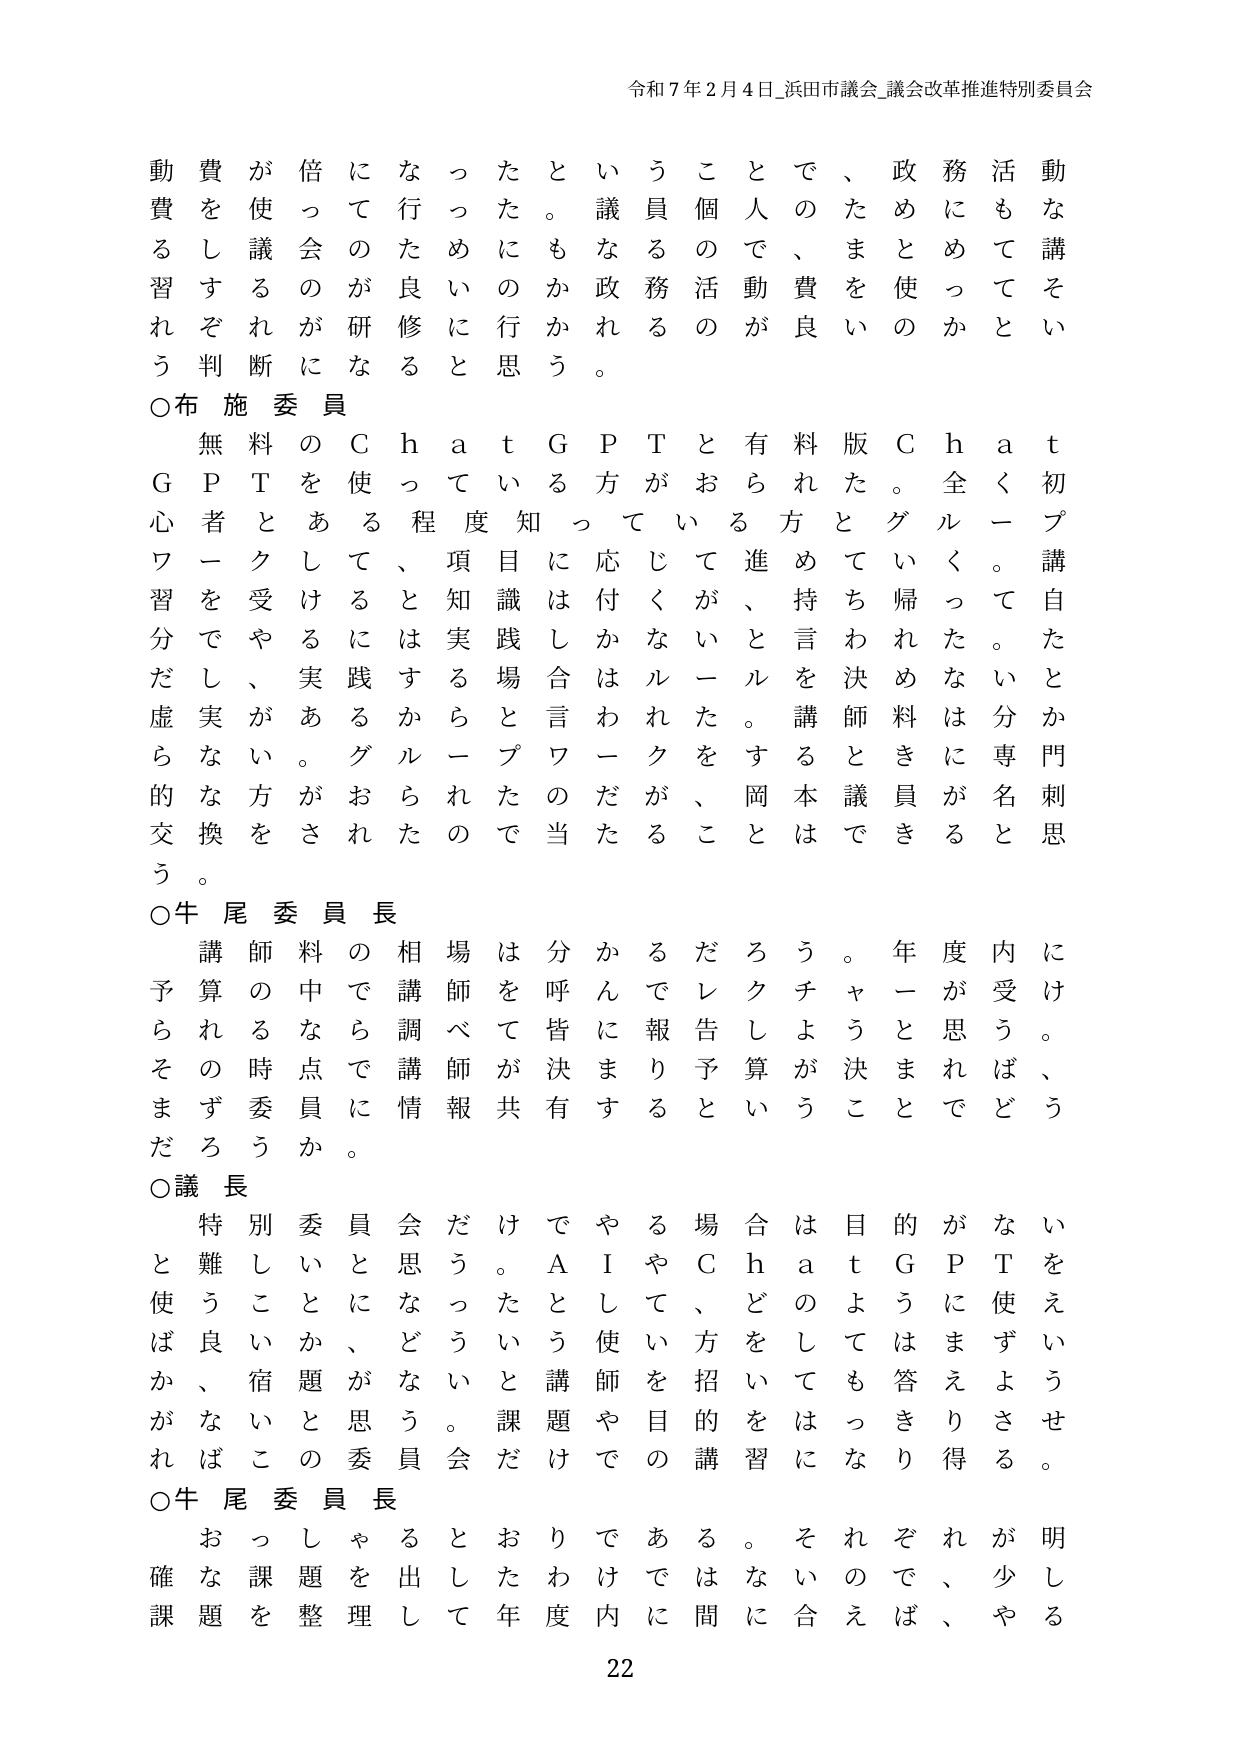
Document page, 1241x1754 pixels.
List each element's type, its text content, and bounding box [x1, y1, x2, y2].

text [149, 149, 1091, 384]
text ○議長 [149, 1165, 1091, 1204]
text ○布施委員 [149, 384, 1091, 423]
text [149, 1517, 1091, 1634]
text 無料のＣｈａｔＧＰＴと有料版ＣｈａｔＧＰＴを使っている方がおられた。全く初心者とある程度知っている方とグループワークして、項目に応じて進めていく。講習を受けると知識は付くが、持ち帰って自分でやるには実践しかないと言われた。ただし、実践する場合はルールを決めないと虚実があるからと言われた。講師料は分からない。グループワークをするときに専門的な方がおられたのだが、岡本議員が名刺交換をされたので当たることはできると思う。 [149, 423, 1091, 892]
text ○牛尾委員長 [149, 892, 1091, 931]
text ○牛尾委員長 [149, 1478, 1091, 1517]
text 特別委員会だけでやる場合は目的がないと難しいと思う。ＡＩやＣｈａｔＧＰＴを使うことになったとして、どのように使えば良いか、どういう使い方をしてはまずいか、宿題がないと講師を招いても答えようがないと思う。課題や目的をはっきりさせればこの委員会だけでの講習になり得る。 [149, 1204, 1091, 1478]
text 講師料の相場は分かるだろう。年度内に予算の中で講師を呼んでレクチャーが受けられるなら調べて皆に報告しようと思う。その時点で講師が決まり予算が決まれば、まず委員に情報共有するということでどうだろうか。 [149, 931, 1091, 1165]
